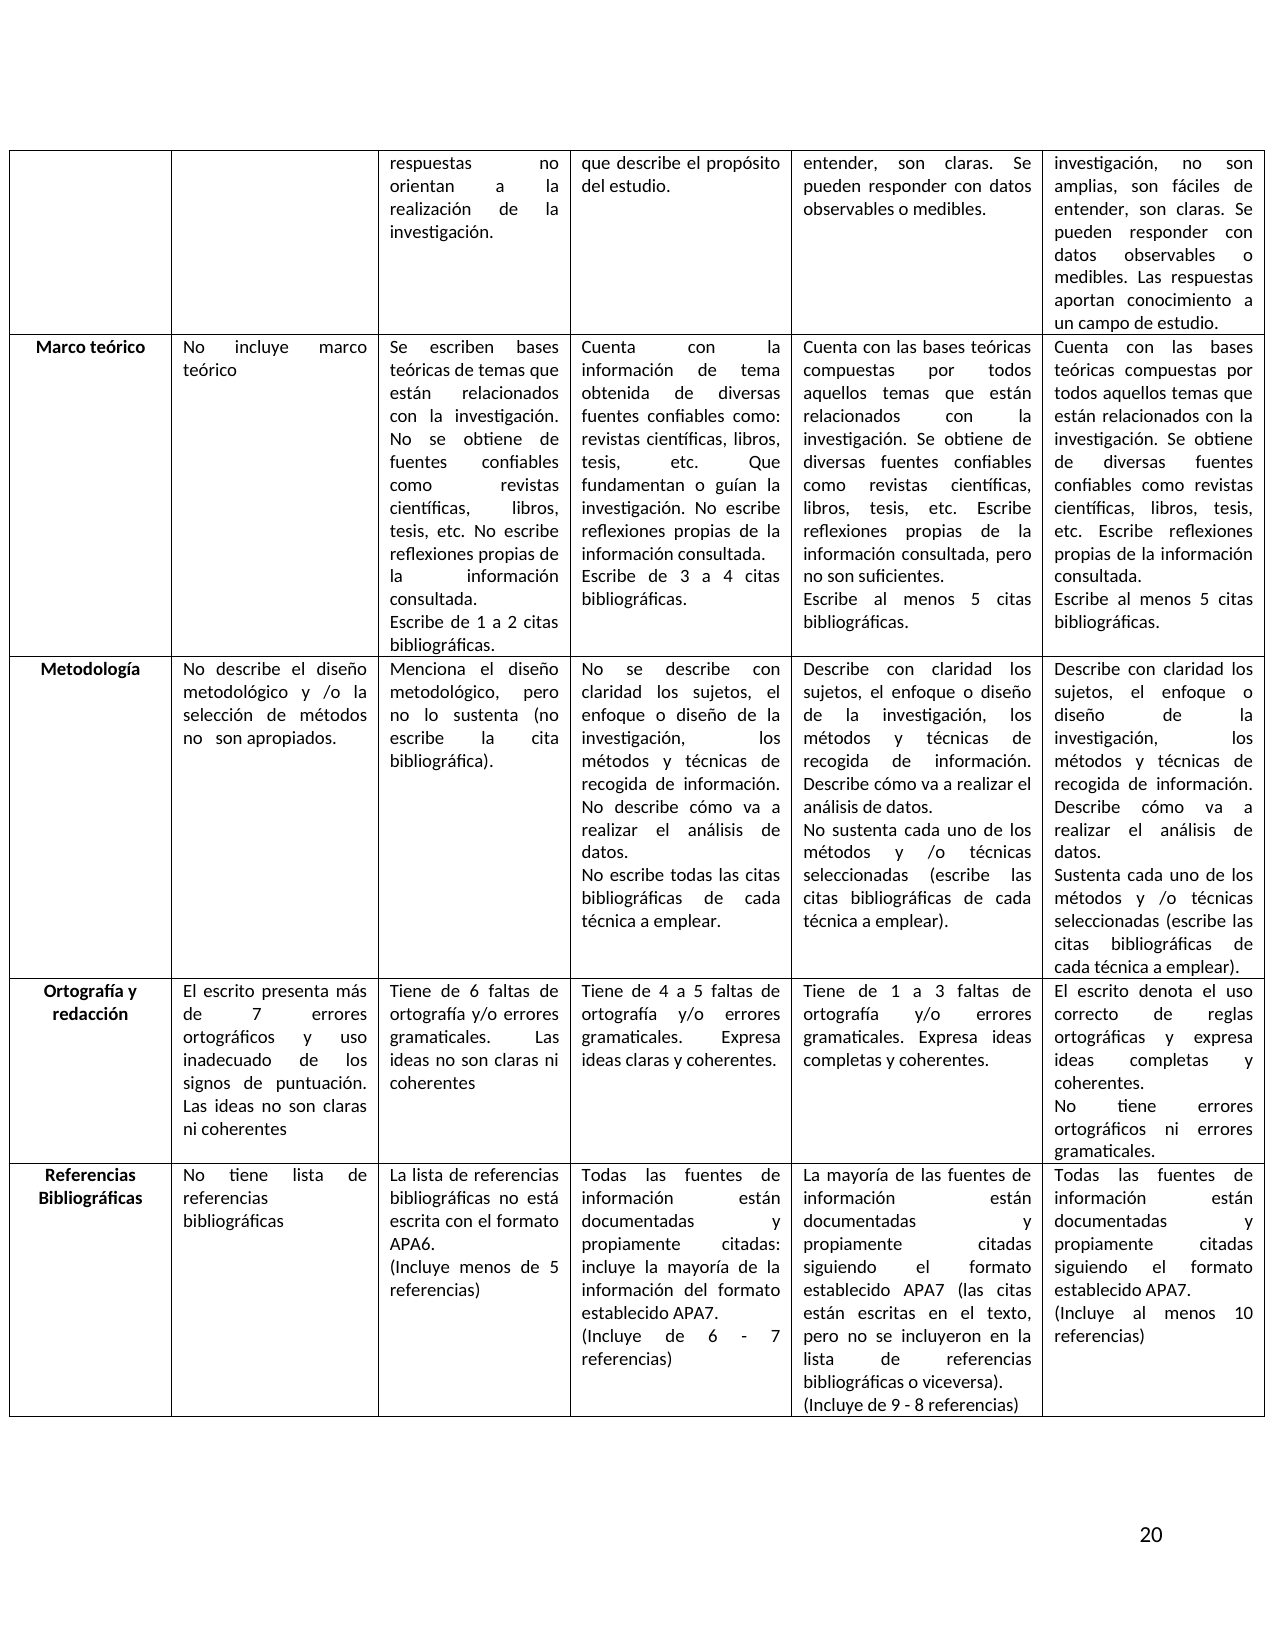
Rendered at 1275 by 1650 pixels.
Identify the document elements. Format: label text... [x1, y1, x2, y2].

table_cell No se describe con claridad los sujetos, el enfoque o diseño de la investigación, los métodos y técnicas de recogida de información. No describe cómo va a realizar el análisis de datos. No escribe todas las citas bibliográficas de cada técnica a emplear. [571, 657, 791, 978]
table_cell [172, 151, 378, 334]
table_cell No tiene lista de referencias bibliográficas [172, 1164, 378, 1416]
table_cell Tiene de 6 faltas de ortografía y/o errores gramaticales. Las ideas no son claras ni coherentes [379, 979, 570, 1162]
table_cell La lista de referencias bibliográficas no está escrita con el formato APA6. (Incluye menos de 5 referencias) [379, 1164, 570, 1416]
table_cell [792, 151, 1042, 334]
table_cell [379, 151, 570, 334]
table_cell Describe con claridad los sujetos, el enfoque o diseño de la investigación, los métodos y técnicas de recogida de información. Describe cómo va a realizar el análisis de datos. Sustenta cada uno de los métodos y /o técnicas seleccionadas (escribe las citas bibliográficas de cada técnica a emplear). [1043, 657, 1264, 978]
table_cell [1043, 151, 1264, 334]
table_cell Tiene de 1 a 3 faltas de ortografía y/o errores gramaticales. Expresa ideas completas y coherentes. [792, 979, 1042, 1162]
table_cell Metodología [10, 657, 171, 978]
table_cell El escrito denota el uso correcto de reglas ortográficas y expresa ideas completas y coherentes. No tiene errores ortográficos ni errores gramaticales. [1043, 979, 1264, 1162]
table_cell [10, 151, 171, 334]
table_cell Ortografía y redacción [10, 979, 171, 1162]
table_cell Tiene de 4 a 5 faltas de ortografía y/o errores gramaticales. Expresa ideas claras y coherentes. [571, 979, 791, 1162]
table_cell Menciona el diseño metodológico, pero no lo sustenta (no escribe la cita bibliográfica). [379, 657, 570, 978]
table_cell Se escriben bases teóricas de temas que están relacionados con la investigación. No se obtiene de fuentes confiables como revistas científicas, libros, tesis, etc. No escribe reflexiones propias de la información consultada. Escribe de 1 a 2 citas bibliográficas. [379, 335, 570, 656]
table_cell Marco teórico [10, 335, 171, 656]
table_cell Todas las fuentes de información están documentadas y propiamente citadas siguiendo el formato establecido APA7. (Incluye al menos 10 referencias) [1043, 1164, 1264, 1416]
table_cell Todas las fuentes de información están documentadas y propiamente citadas: incluye la mayoría de la información del formato establecido APA7. (Incluye de 6 - 7 referencias) [571, 1164, 791, 1416]
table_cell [571, 151, 791, 334]
table_cell Referencias Bibliográficas [10, 1164, 171, 1416]
table_cell Cuenta con la información de tema obtenida de diversas fuentes confiables como: revistas científicas, libros, tesis, etc. Que fundamentan o guían la investigación. No escribe reflexiones propias de la información consultada. Escribe de 3 a 4 citas bibliográficas. [571, 335, 791, 656]
table_cell Cuenta con las bases teóricas compuestas por todos aquellos temas que están relacionados con la investigación. Se obtiene de diversas fuentes confiables como revistas científicas, libros, tesis, etc. Escribe reflexiones propias de la información consultada, pero no son suficientes. Escribe al menos 5 citas bibliográficas. [792, 335, 1042, 656]
table_cell Describe con claridad los sujetos, el enfoque o diseño de la investigación, los métodos y técnicas de recogida de información. Describe cómo va a realizar el análisis de datos. No sustenta cada uno de los métodos y /o técnicas seleccionadas (escribe las citas bibliográficas de cada técnica a emplear). [792, 657, 1042, 978]
table_cell No incluye marco teórico [172, 335, 378, 656]
table_cell La mayoría de las fuentes de información están documentadas y propiamente citadas siguiendo el formato establecido APA7 (las citas están escritas en el texto, pero no se incluyeron en la lista de referencias bibliográficas o viceversa). (Incluye de 9 - 8 referencias) [792, 1164, 1042, 1416]
table_cell Cuenta con las bases teóricas compuestas por todos aquellos temas que están relacionados con la investigación. Se obtiene de diversas fuentes confiables como revistas científicas, libros, tesis, etc. Escribe reflexiones propias de la información consultada. Escribe al menos 5 citas bibliográficas. [1043, 335, 1264, 656]
table_cell El escrito presenta más de 7 errores ortográficos y uso inadecuado de los signos de puntuación. Las ideas no son claras ni coherentes [172, 979, 378, 1162]
table_cell No describe el diseño metodológico y /o la selección de métodos no son apropiados. [172, 657, 378, 978]
